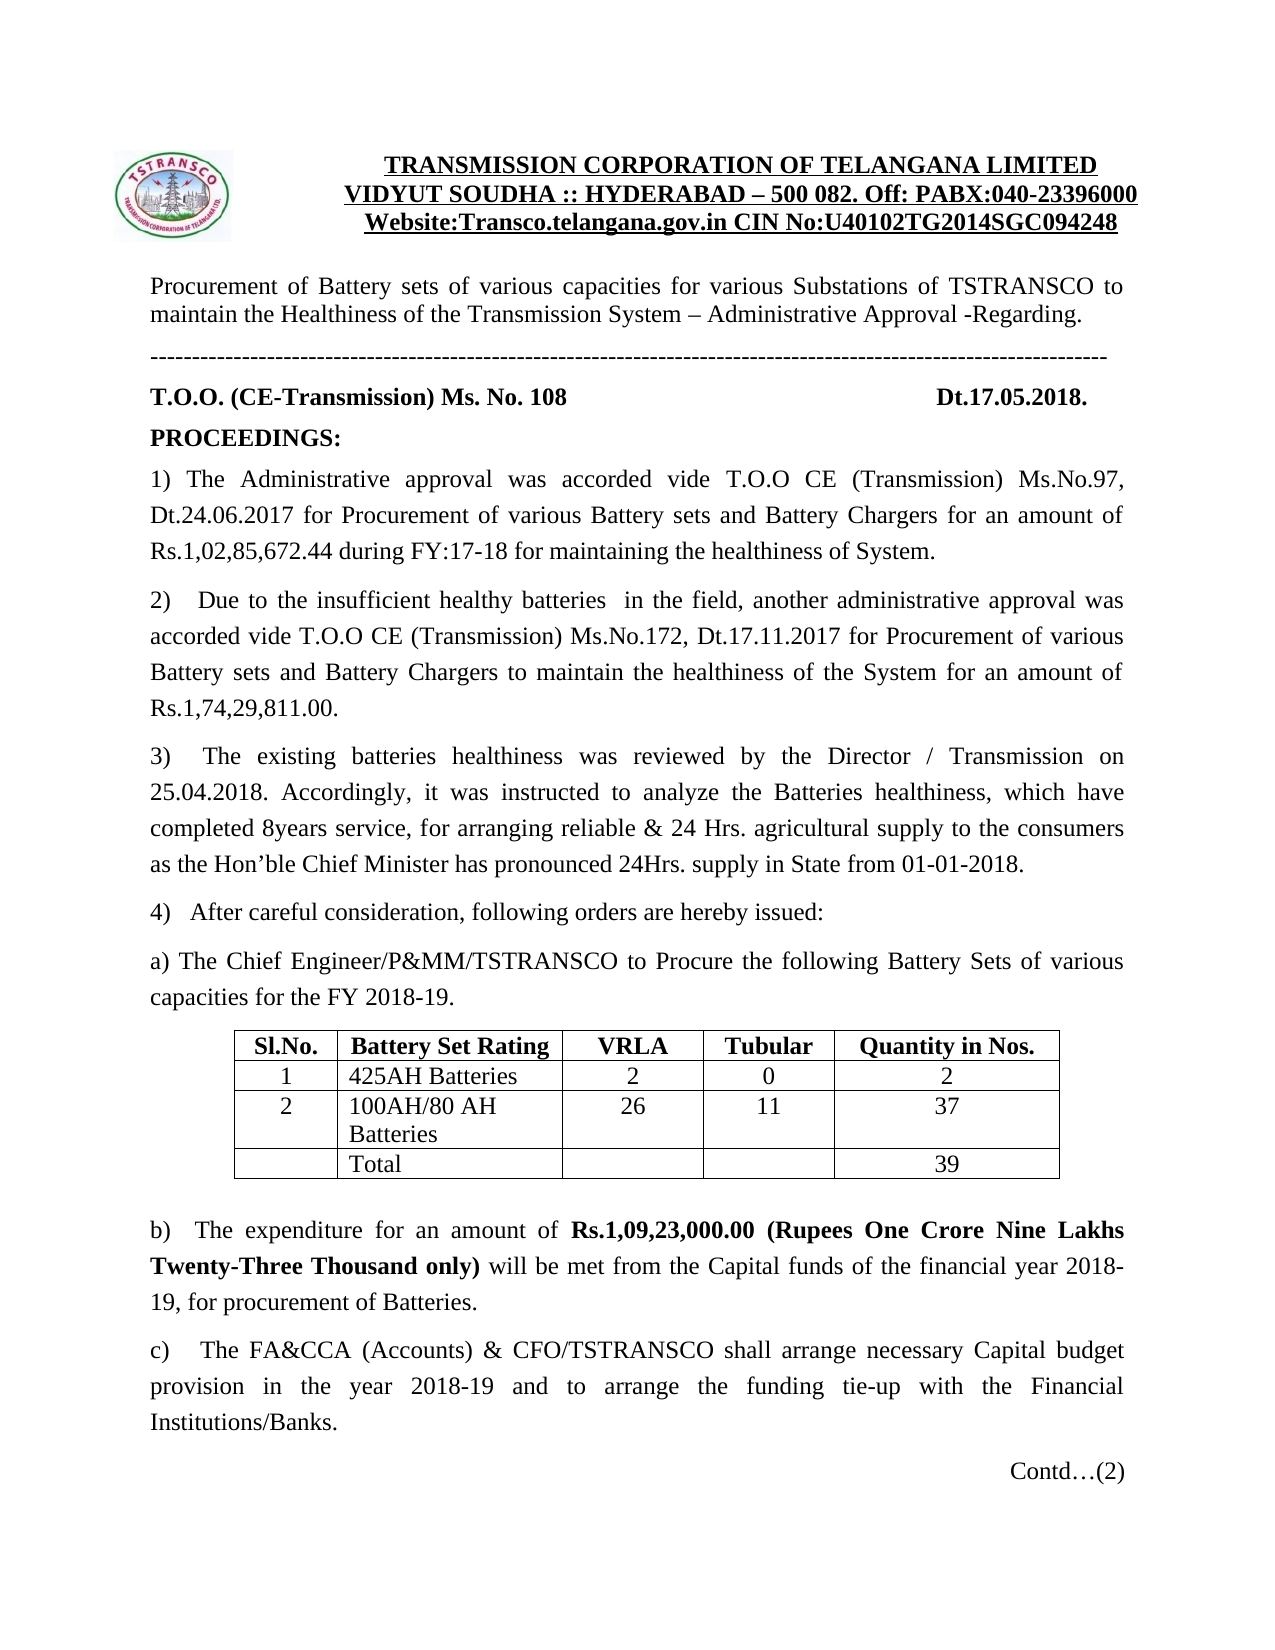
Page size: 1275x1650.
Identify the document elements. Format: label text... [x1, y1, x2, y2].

table_header Tubular [704, 1031, 834, 1060]
table_header Quantity in Nos. [835, 1031, 1059, 1060]
text Contd…(2) [150, 1456, 1125, 1484]
table_cell [563, 1149, 703, 1178]
table_cell 39 [835, 1149, 1059, 1178]
subtitle 2) Due to the insufficient healthy batteries in the field, another administrative approval was accorded vide T.O.O CE (Transmission) Ms.No.172, Dt.17.11.2017 for Procurement of various Battery sets and Battery Chargers to maintain the healthiness of the System for an amount of Rs.1,74,29,811.00. [150, 585, 1125, 721]
table_cell [704, 1149, 834, 1178]
text a) The Chief Engineer/P&MM/TSTRANSCO to Procure the following Battery Sets of various capacities for the FY 2018-19. [150, 946, 1125, 1011]
table_cell 2 [235, 1091, 337, 1148]
picture [113, 150, 234, 242]
text Procurement of Battery sets of various capacities for various Substations of TSTRANSCO to maintain the Healthiness of the Transmission System – Administrative Approval -Regarding. [150, 271, 1125, 328]
table_cell 26 [563, 1091, 703, 1148]
table_header VRLA [563, 1031, 703, 1060]
table_cell 1 [235, 1061, 337, 1090]
table_cell 11 [704, 1091, 834, 1148]
table_cell [235, 1149, 337, 1178]
table_cell 2 [835, 1061, 1059, 1090]
text c) The FA&CCA (Accounts) & CFO/TSTRANSCO shall arrange necessary Capital budget provision in the year 2018-19 and to arrange the funding tie-up with the Financial Institutions/Banks. [150, 1335, 1125, 1436]
text ------------------------------------------------------------------------------------------------------------------- [150, 341, 1125, 369]
text 4) After careful consideration, following orders are hereby issued: [150, 897, 1125, 926]
subtitle 1) The Administrative approval was accorded vide T.O.O CE (Transmission) Ms.No.97, Dt.24.06.2017 for Procurement of various Battery sets and Battery Chargers for an amount of Rs.1,02,85,672.44 during FY:17-18 for maintaining the healthiness of System. [150, 464, 1125, 565]
table_header [94, 150, 253, 271]
text T.O.O. (CE-Transmission) Ms. No. 108 Dt.17.05.2018. [150, 382, 1125, 411]
text PROCEEDINGS: [150, 423, 1125, 452]
text b) The expenditure for an amount of Rs.1,09,23,000.00 (Rupees One Crore Nine Lakhs Twenty-Three Thousand only) will be met from the Capital funds of the financial year 2018-19, for procurement of Batteries. [150, 1179, 1125, 1316]
table_cell 0 [704, 1061, 834, 1090]
table_cell 2 [563, 1061, 703, 1090]
text 3) The existing batteries healthiness was reviewed by the Director / Transmission on 25.04.2018. Accordingly, it was instructed to analyze the Batteries healthiness, which have completed 8years service, for arranging reliable & 24 Hrs. agricultural supply to the consumers as the Hon’ble Chief Minister has pronounced 24Hrs. supply in State from 01-01-2018. [150, 741, 1125, 878]
table_cell Total [338, 1149, 562, 1178]
table_header Sl.No. [235, 1031, 337, 1060]
table_cell 100AH/80 AH Batteries [338, 1091, 562, 1148]
table_cell 37 [835, 1091, 1059, 1148]
table_cell 425AH Batteries [338, 1061, 562, 1090]
table_header Battery Set Rating [338, 1031, 562, 1060]
table_header TRANSMISSION CORPORATION OF TELANGANA LIMITED VIDYUT SOUDHA :: HYDERABAD – 500 082. Off: PABX:040-23396000 Website:Transco.telangana.gov.in CIN No:U40102TG2014SGC094248 [254, 150, 1228, 271]
